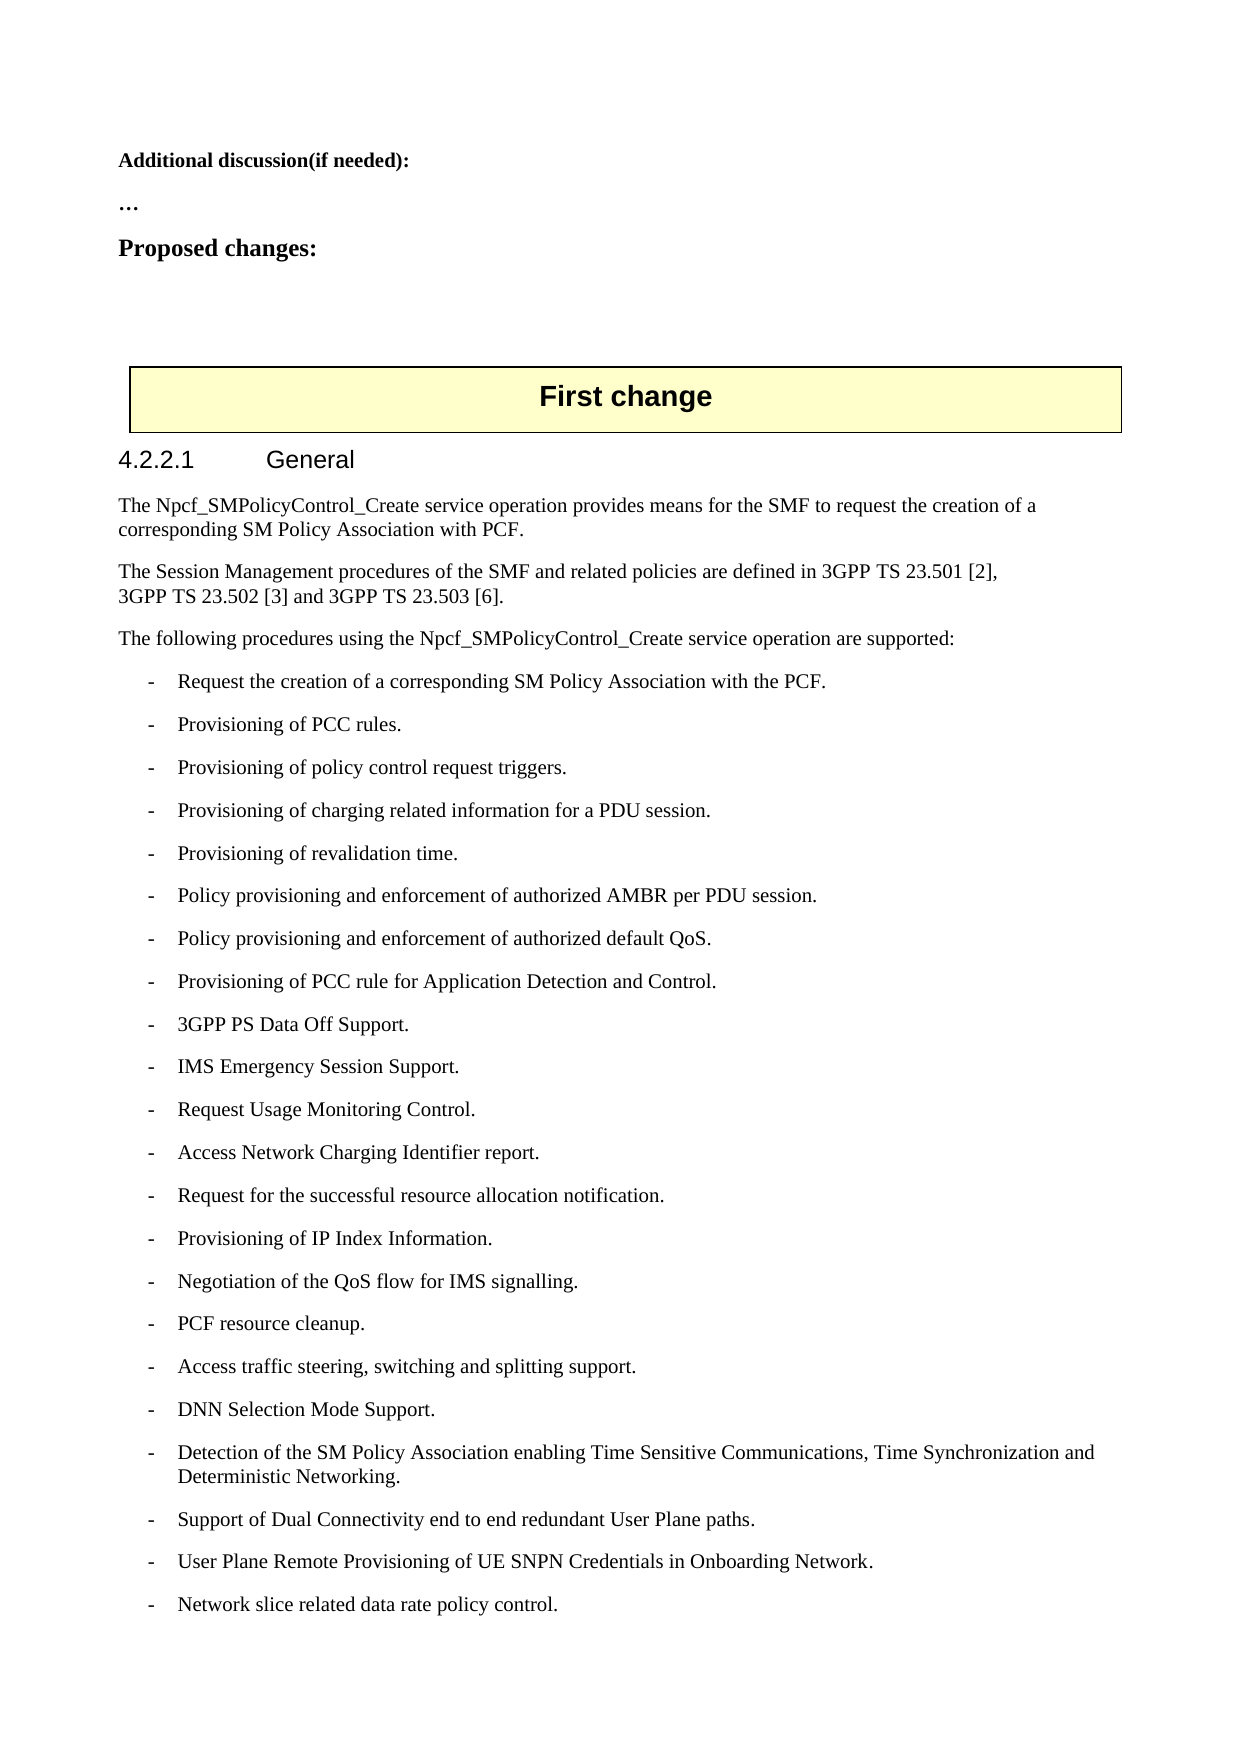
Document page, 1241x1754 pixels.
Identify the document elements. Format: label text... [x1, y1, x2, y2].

text - Provisioning of revalidation time. [148, 840, 1122, 864]
text - IMS Emergency Session Support. [148, 1054, 1122, 1078]
text … [118, 191, 1122, 214]
text - Provisioning of charging related information for a PDU session. [148, 798, 1122, 822]
text - Provisioning of policy control request triggers. [148, 755, 1122, 779]
text The Session Management procedures of the SMF and related policies are defined in 3GPP TS 23.501 [2], 3GPP TS 23.502 [3] and 3GPP TS 23.503 [6]. [118, 559, 1122, 608]
text The Npcf_SMPolicyControl_Create service operation provides means for the SMF to request the creation of a corresponding SM Policy Association with PCF. [118, 493, 1122, 541]
text - Provisioning of IP Index Information. [148, 1226, 1122, 1250]
table_header First change [131, 368, 1121, 432]
text Additional discussion(if needed): [118, 148, 1122, 172]
subtitle 4.2.2.1 General [118, 445, 1122, 474]
text - PCF resource cleanup. [148, 1311, 1122, 1335]
text - User Plane Remote Provisioning of UE SNPN Credentials in Onboarding Network. [148, 1549, 1122, 1573]
text - Detection of the SM Policy Association enabling Time Sensitive Communications, Time Synchronization and Deterministic Networking. [148, 1440, 1122, 1488]
text - Provisioning of PCC rule for Application Detection and Control. [148, 969, 1122, 993]
text - Support of Dual Connectivity end to end redundant User Plane paths. [148, 1507, 1122, 1531]
text - DNN Selection Mode Support. [148, 1397, 1122, 1421]
text - Policy provisioning and enforcement of authorized default QoS. [148, 926, 1122, 950]
text - Negotiation of the QoS flow for IMS signalling. [148, 1268, 1122, 1293]
text - Access Network Charging Identifier report. [148, 1140, 1122, 1164]
text - Request Usage Monitoring Control. [148, 1097, 1122, 1121]
text Proposed changes: [118, 233, 1122, 262]
text The following procedures using the Npcf_SMPolicyControl_Create service operation are supported: [118, 626, 1122, 650]
text - 3GPP PS Data Off Support. [148, 1012, 1122, 1036]
text - Request for the successful resource allocation notification. [148, 1183, 1122, 1207]
text - Network slice related data rate policy control. [148, 1592, 1122, 1616]
text - Access traffic steering, switching and splitting support. [148, 1354, 1122, 1378]
text - Request the creation of a corresponding SM Policy Association with the PCF. [148, 669, 1122, 693]
text - Policy provisioning and enforcement of authorized AMBR per PDU session. [148, 883, 1122, 907]
text - Provisioning of PCC rules. [148, 712, 1122, 736]
